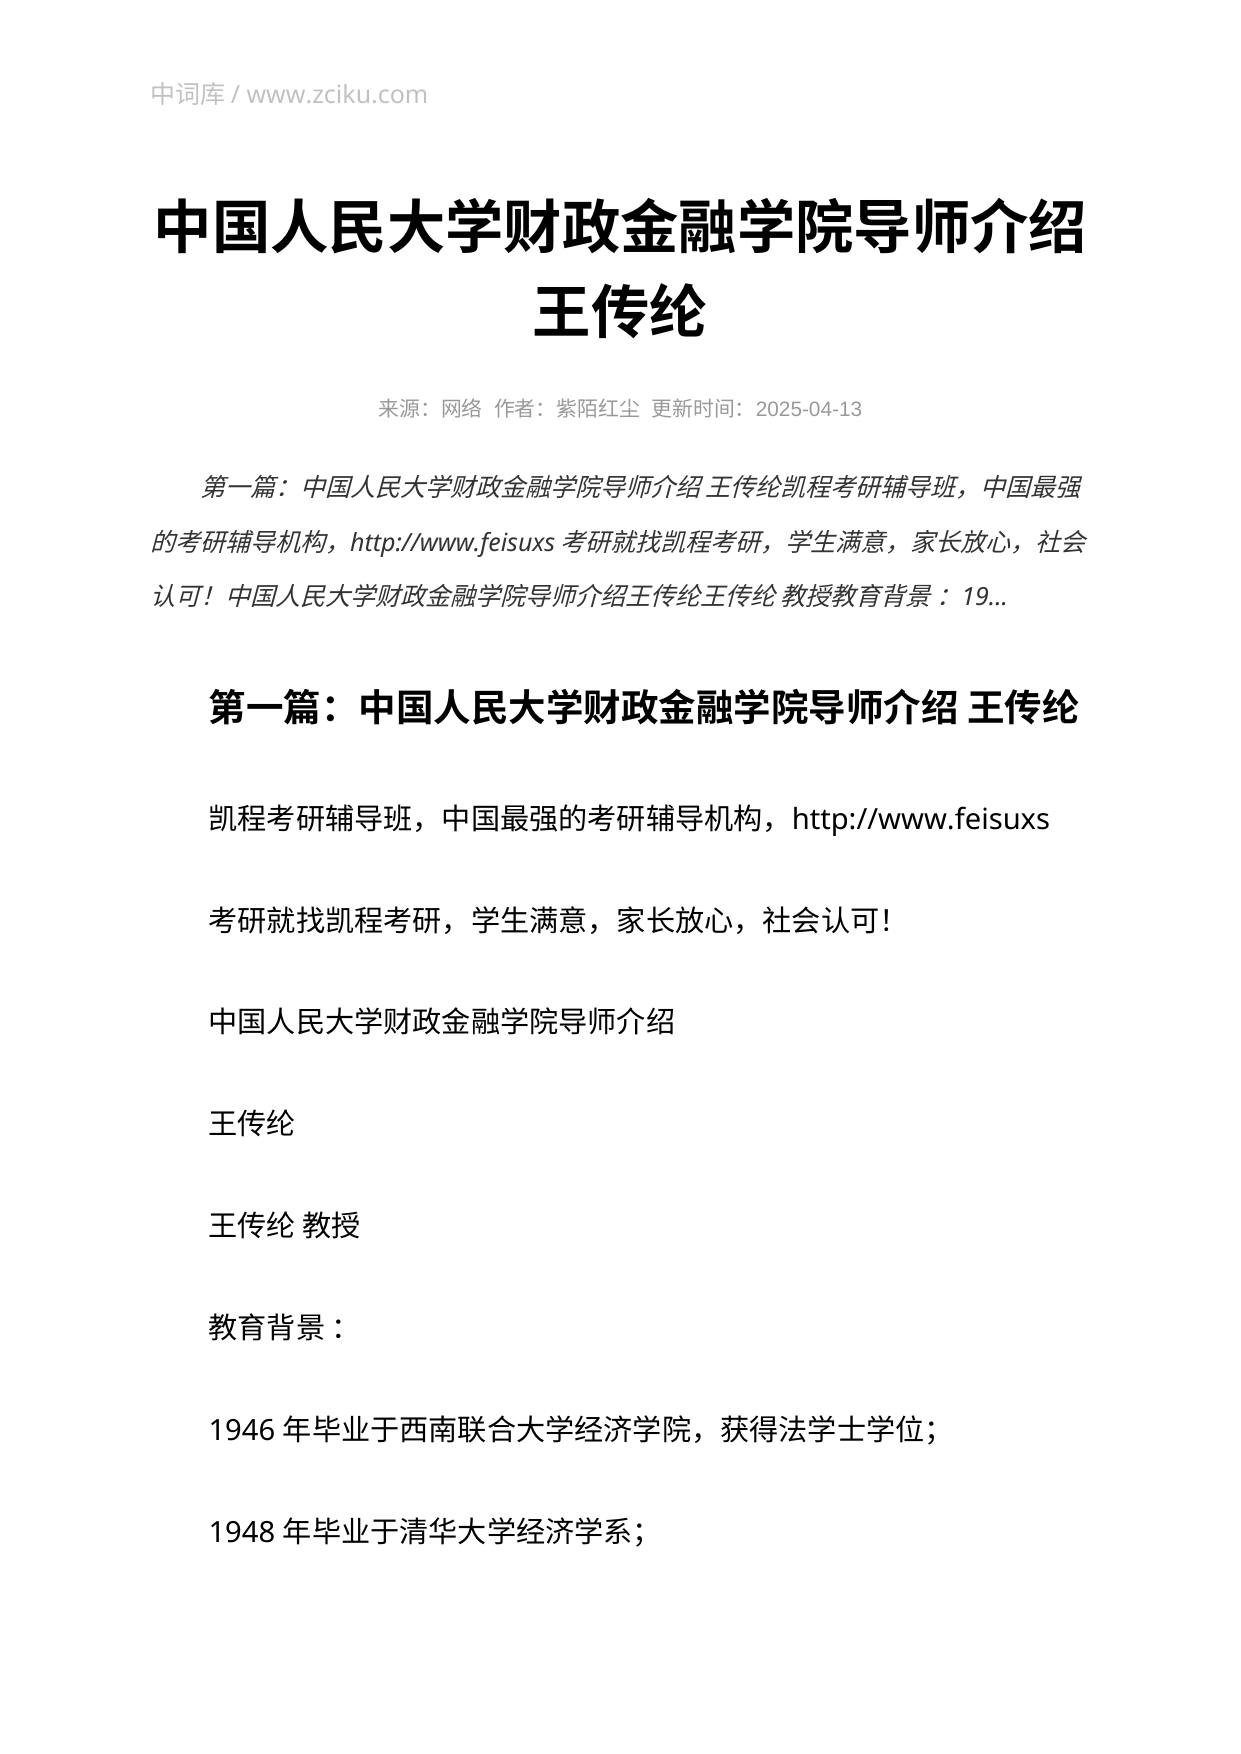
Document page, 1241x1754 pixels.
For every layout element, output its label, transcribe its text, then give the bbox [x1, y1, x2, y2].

text 教育背景 ： [150, 1304, 1090, 1347]
text 1946 年毕业于西南联合大学经济学院，获得法学士学位； [150, 1406, 1090, 1448]
text 1948 年毕业于清华大学经济学系； [150, 1508, 1090, 1551]
text 考研就找凯程考研，学生满意，家长放心，社会认可！ [150, 897, 1090, 939]
text 王传纶 [150, 1101, 1090, 1143]
text 王传纶 教授 [150, 1203, 1090, 1245]
text 凯程考研辅导班，中国最强的考研辅导机构，http://www.feisuxs [150, 795, 1090, 838]
text 第一篇：中国人民大学财政金融学院导师介绍 王传纶凯程考研辅导班，中国最强的考研辅导机构，http://www.feisuxs考研就找凯程考研，学生满意，家长放心，社会认可！中国人民大学财政金融学院导师介绍王传纶王传纶 教授教育背景 ：19... [150, 468, 1090, 613]
text 中国人民大学财政金融学院导师介绍 [150, 999, 1090, 1041]
text 第一篇：中国人民大学财政金融学院导师介绍 王传纶 [150, 678, 1090, 732]
text 来源：网络 作者：紫陌红尘 更新时间：2025-04-13 [150, 397, 1090, 421]
subtitle 中国人民大学财政金融学院导师介绍 王传纶 [150, 181, 1090, 350]
